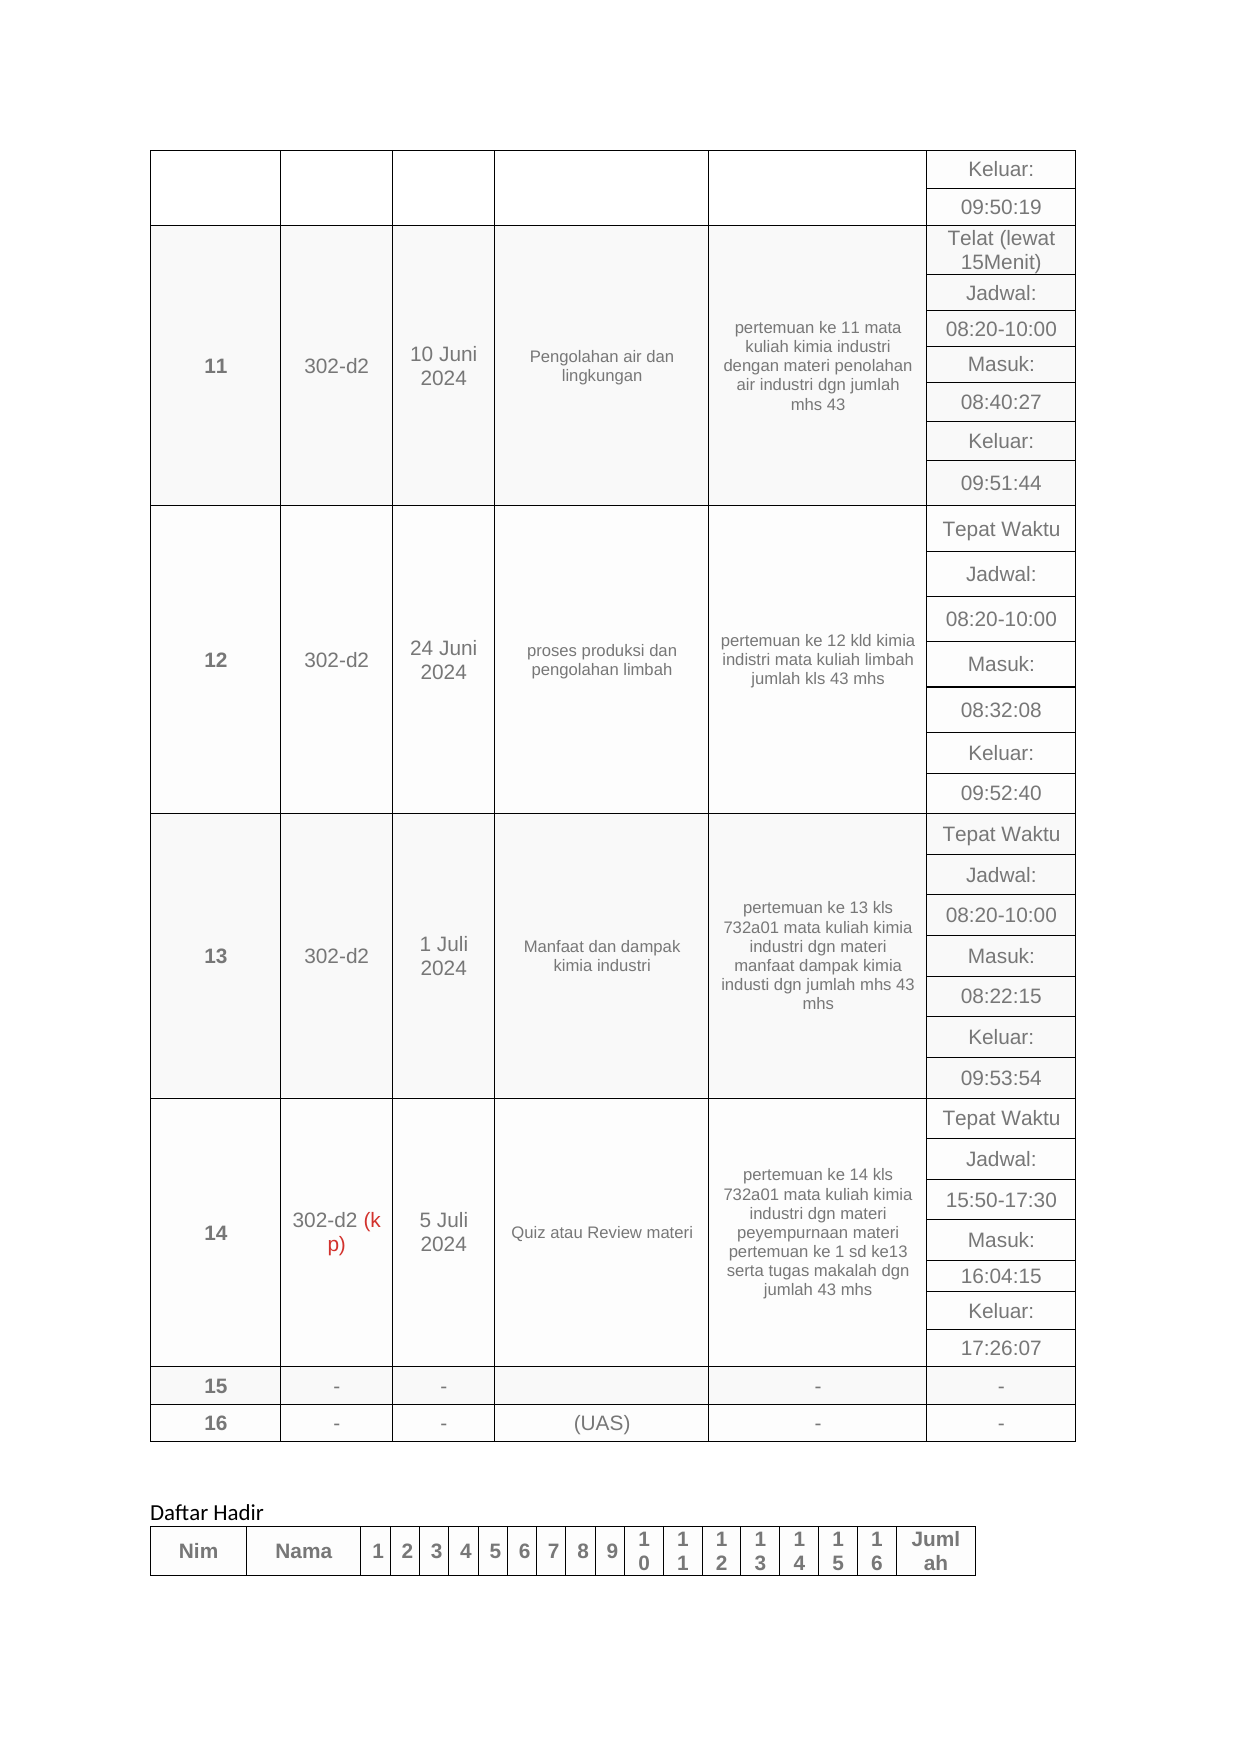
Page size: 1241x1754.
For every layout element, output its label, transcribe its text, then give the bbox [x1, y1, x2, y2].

table_cell 302-d2 (kp) [281, 1099, 392, 1366]
table_cell 302-d2 [281, 506, 392, 813]
table_cell 10 Juni 2024 [393, 226, 494, 505]
table_cell Masuk: [927, 1220, 1075, 1260]
table_cell 13 [151, 814, 280, 1097]
table_cell 08:20-10:00 [927, 895, 1075, 935]
table_cell 17:26:07 [927, 1330, 1075, 1366]
table_header 6 [508, 1527, 536, 1575]
table_cell 14 [151, 1099, 280, 1366]
table_cell 1 Juli 2024 [393, 814, 494, 1097]
table_header 11 [664, 1527, 702, 1575]
table_header 1 [361, 1527, 390, 1575]
table_header 3 [420, 1527, 448, 1575]
table_cell Masuk: [927, 347, 1075, 382]
table_cell Jadwal: [927, 275, 1075, 310]
table_cell (UAS) [495, 1405, 708, 1441]
table_cell Jadwal: [927, 855, 1075, 894]
table_header Nim [151, 1527, 246, 1575]
table_header 10 [625, 1527, 663, 1575]
table_cell Quiz atau Review materi [495, 1099, 708, 1366]
table_cell - [709, 1405, 926, 1441]
table_cell 09:53:54 [927, 1058, 1075, 1097]
table_cell 15:50-17:30 [927, 1180, 1075, 1219]
table_cell Manfaat dan dampak kimia industri [495, 814, 708, 1097]
table_cell - [927, 1405, 1075, 1441]
table_cell 5 Juli 2024 [393, 1099, 494, 1366]
table_cell 16 [151, 1405, 280, 1441]
table_cell Jadwal: [927, 1139, 1075, 1179]
table_cell Keluar: [927, 1017, 1075, 1057]
table_cell 09:52:40 [927, 774, 1075, 813]
table_cell Keluar: [927, 733, 1075, 772]
table_cell [495, 1367, 708, 1404]
text Daftar Hadir [150, 1498, 1090, 1526]
table_header 12 [703, 1527, 740, 1575]
table_cell Tepat Waktu [927, 814, 1075, 854]
table_cell 08:20-10:00 [927, 597, 1075, 641]
table_cell Keluar: [927, 422, 1075, 460]
table_cell - [393, 1367, 494, 1404]
table_header 4 [449, 1527, 478, 1575]
table_cell pertemuan ke 14 kls 732a01 mata kuliah kimia industri dgn materi peyempurnaan materi pertemuan ke 1 sd ke13 serta tugas makalah dgn jumlah 43 mhs [709, 1099, 926, 1366]
table_cell - [281, 1367, 392, 1404]
table_cell Masuk: [927, 936, 1075, 976]
table_header 14 [780, 1527, 818, 1575]
table_cell 09:51:44 [927, 461, 1075, 505]
table_header 13 [741, 1527, 779, 1575]
table_cell Tepat Waktu [927, 1099, 1075, 1138]
table_cell pertemuan ke 13 kls 732a01 mata kuliah kimia industri dgn materi manfaat dampak kimia industi dgn jumlah mhs 43 mhs [709, 814, 926, 1097]
table_cell 09:50:19 [927, 189, 1075, 225]
table_cell 08:32:08 [927, 688, 1075, 732]
table_cell - [709, 1367, 926, 1404]
table_cell Masuk: [927, 642, 1075, 686]
table_cell 08:20-10:00 [927, 311, 1075, 346]
table_cell - [281, 1405, 392, 1441]
table_cell Jadwal: [927, 552, 1075, 596]
table_header 2 [391, 1527, 419, 1575]
table_cell 24 Juni 2024 [393, 506, 494, 813]
table_cell 16:04:15 [927, 1261, 1075, 1291]
table_cell 11 [151, 226, 280, 505]
table_cell Keluar: [927, 151, 1075, 187]
table_cell 302-d2 [281, 226, 392, 505]
table_header 8 [566, 1527, 595, 1575]
table_cell Tepat Waktu [927, 506, 1075, 551]
table_cell 08:40:27 [927, 383, 1075, 421]
table_cell 302-d2 [281, 814, 392, 1097]
table_cell - [927, 1367, 1075, 1404]
table_cell Telat (lewat 15Menit) [927, 226, 1075, 274]
table_cell 15 [151, 1367, 280, 1404]
table_cell pertemuan ke 12 kld kimia indistri mata kuliah limbah jumlah kls 43 mhs [709, 506, 926, 813]
table_cell - [393, 1405, 494, 1441]
table_cell Keluar: [927, 1292, 1075, 1329]
table_header Nama [247, 1527, 360, 1575]
table_cell 08:22:15 [927, 977, 1075, 1016]
table_cell Pengolahan air dan lingkungan [495, 226, 708, 505]
table_header 5 [479, 1527, 507, 1575]
table_cell 12 [151, 506, 280, 813]
table_cell pertemuan ke 11 mata kuliah kimia industri dengan materi penolahan air industri dgn jumlah mhs 43 [709, 226, 926, 505]
table_header Jumlah [897, 1527, 975, 1575]
table_cell proses produksi dan pengolahan limbah [495, 506, 708, 813]
table_header 9 [596, 1527, 624, 1575]
table_header 15 [819, 1527, 857, 1575]
table_header 7 [537, 1527, 565, 1575]
table_header 16 [858, 1527, 896, 1575]
